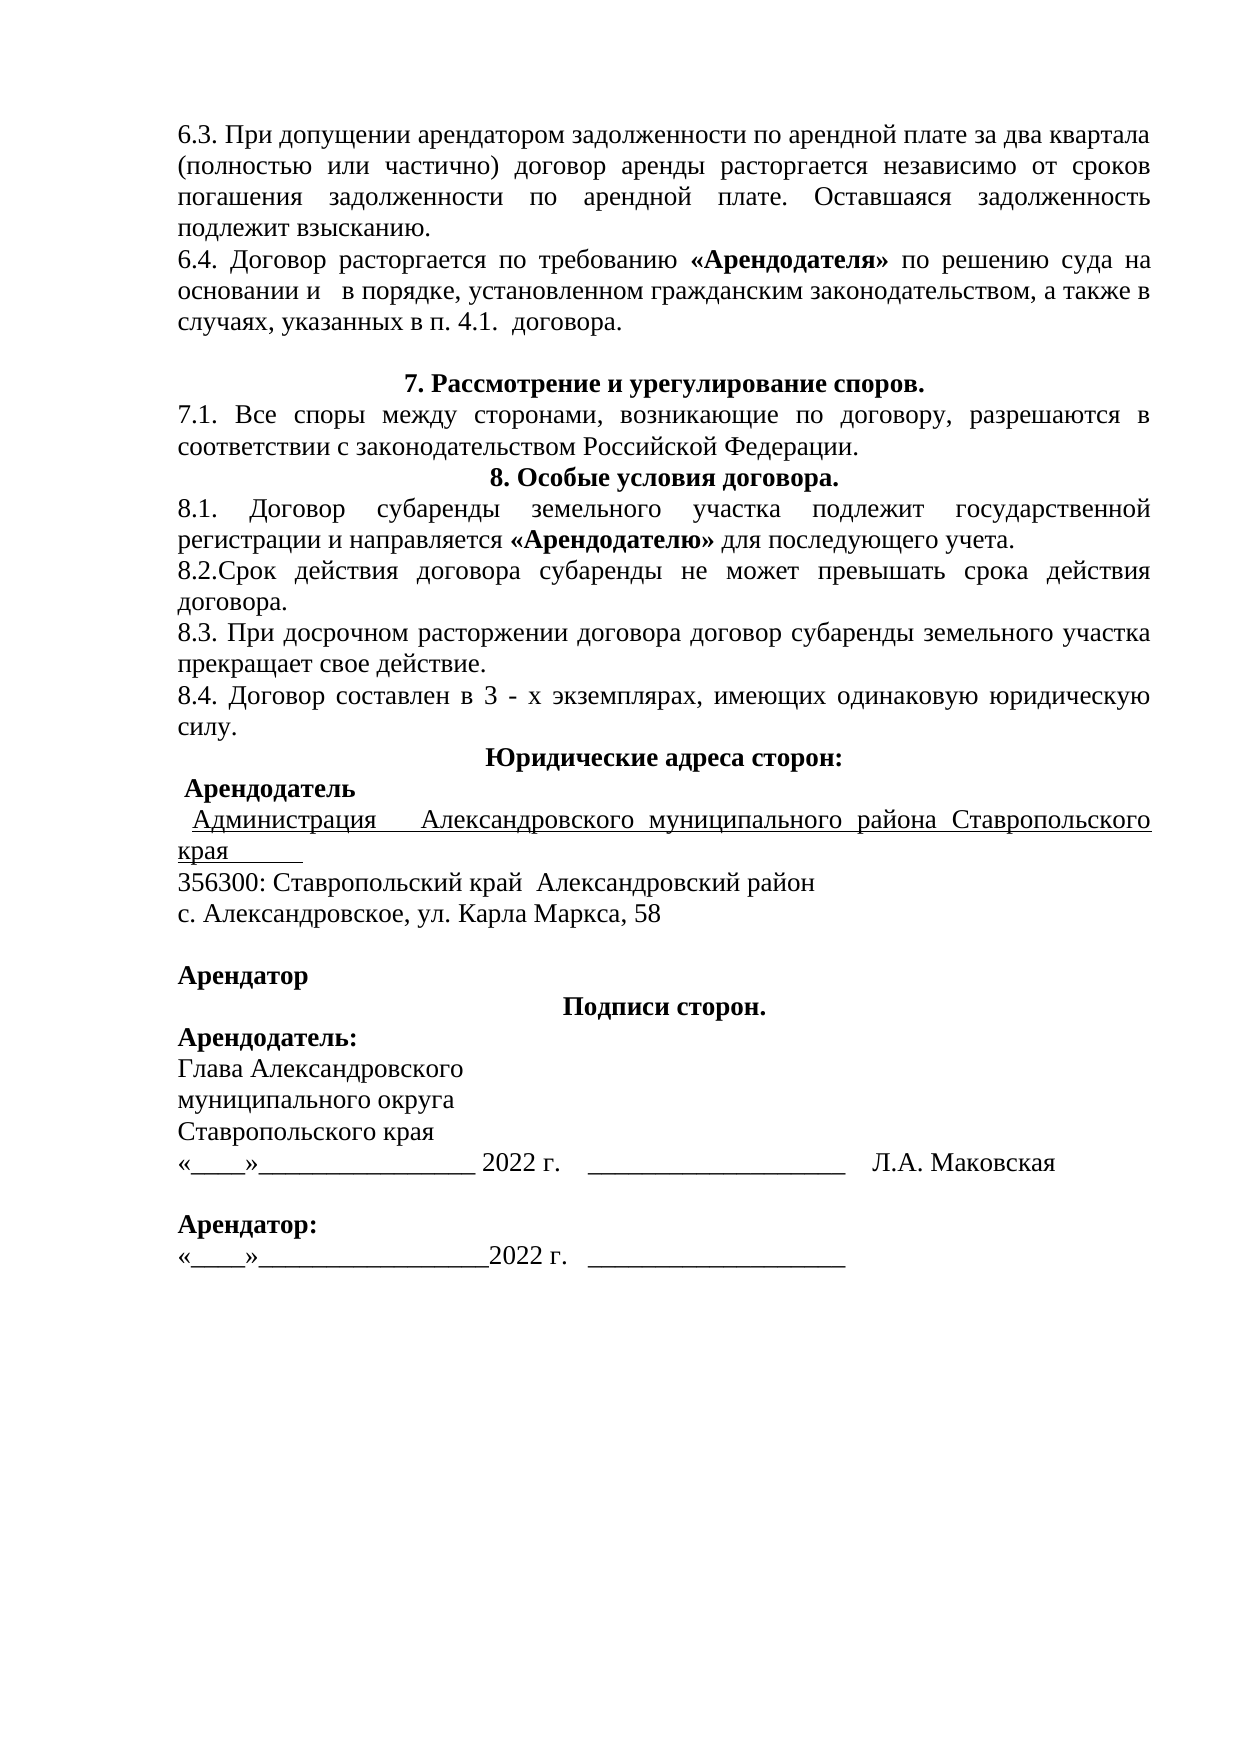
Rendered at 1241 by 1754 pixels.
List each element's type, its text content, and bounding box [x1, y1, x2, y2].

text 7.1. Все споры между сторонами, возникающие по договору, разрешаются в соответствии с законодательством Российской Федерации. [177, 398, 1152, 461]
text Арендодатель: [177, 1021, 1152, 1052]
text 8.3. При досрочном расторжении договора договор субаренды земельного участка прекращает свое действие. [177, 616, 1152, 679]
text «____»________________ 2022 г. ___________________ Л.А. Маковская [177, 1146, 1152, 1177]
text Глава Александровского [177, 1052, 1152, 1084]
text 8.1. Договор субаренды земельного участка подлежит государственной регистрации и направляется «Арендодателю» для последующего учета. [177, 492, 1152, 554]
text 7. Рассмотрение и урегулирование споров. [177, 367, 1152, 398]
text Арендатор: [177, 1208, 1152, 1239]
text Ставропольского края [177, 1115, 1152, 1146]
text муниципального округа [177, 1084, 1152, 1115]
text Администрация Александровского муниципального района Ставропольского края [177, 803, 1152, 866]
text Арендодатель [177, 772, 1152, 803]
text 6.3. При допущении арендатором задолженности по арендной плате за два квартала (полностью или частично) договор аренды расторгается независимо от сроков погашения задолженности по арендной плате. Оставшаяся задолженность подлежит взысканию. [177, 118, 1152, 243]
text Арендатор [177, 959, 1152, 990]
text 8. Особые условия договора. [177, 461, 1152, 492]
text 8.2.Срок действия договора субаренды не может превышать срока действия договора. [177, 554, 1152, 616]
text 8.4. Договор составлен в 3 - х экземплярах, имеющих одинаковую юридическую силу. [177, 679, 1152, 741]
text Подписи сторон. [177, 990, 1152, 1021]
text с. Александровское, ул. Карла Маркса, 58 [177, 897, 1152, 928]
text 6.4. Договор расторгается по требованию «Арендодателя» по решению суда на основании и в порядке, установленном гражданским законодательством, а также в случаях, указанных в п. 4.1. договора. [177, 243, 1152, 336]
text «____»_________________2022 г. ___________________ [177, 1239, 1152, 1271]
text Юридические адреса сторон: [177, 741, 1152, 772]
text 356300: Ставропольский край Александровский район [177, 866, 1152, 897]
